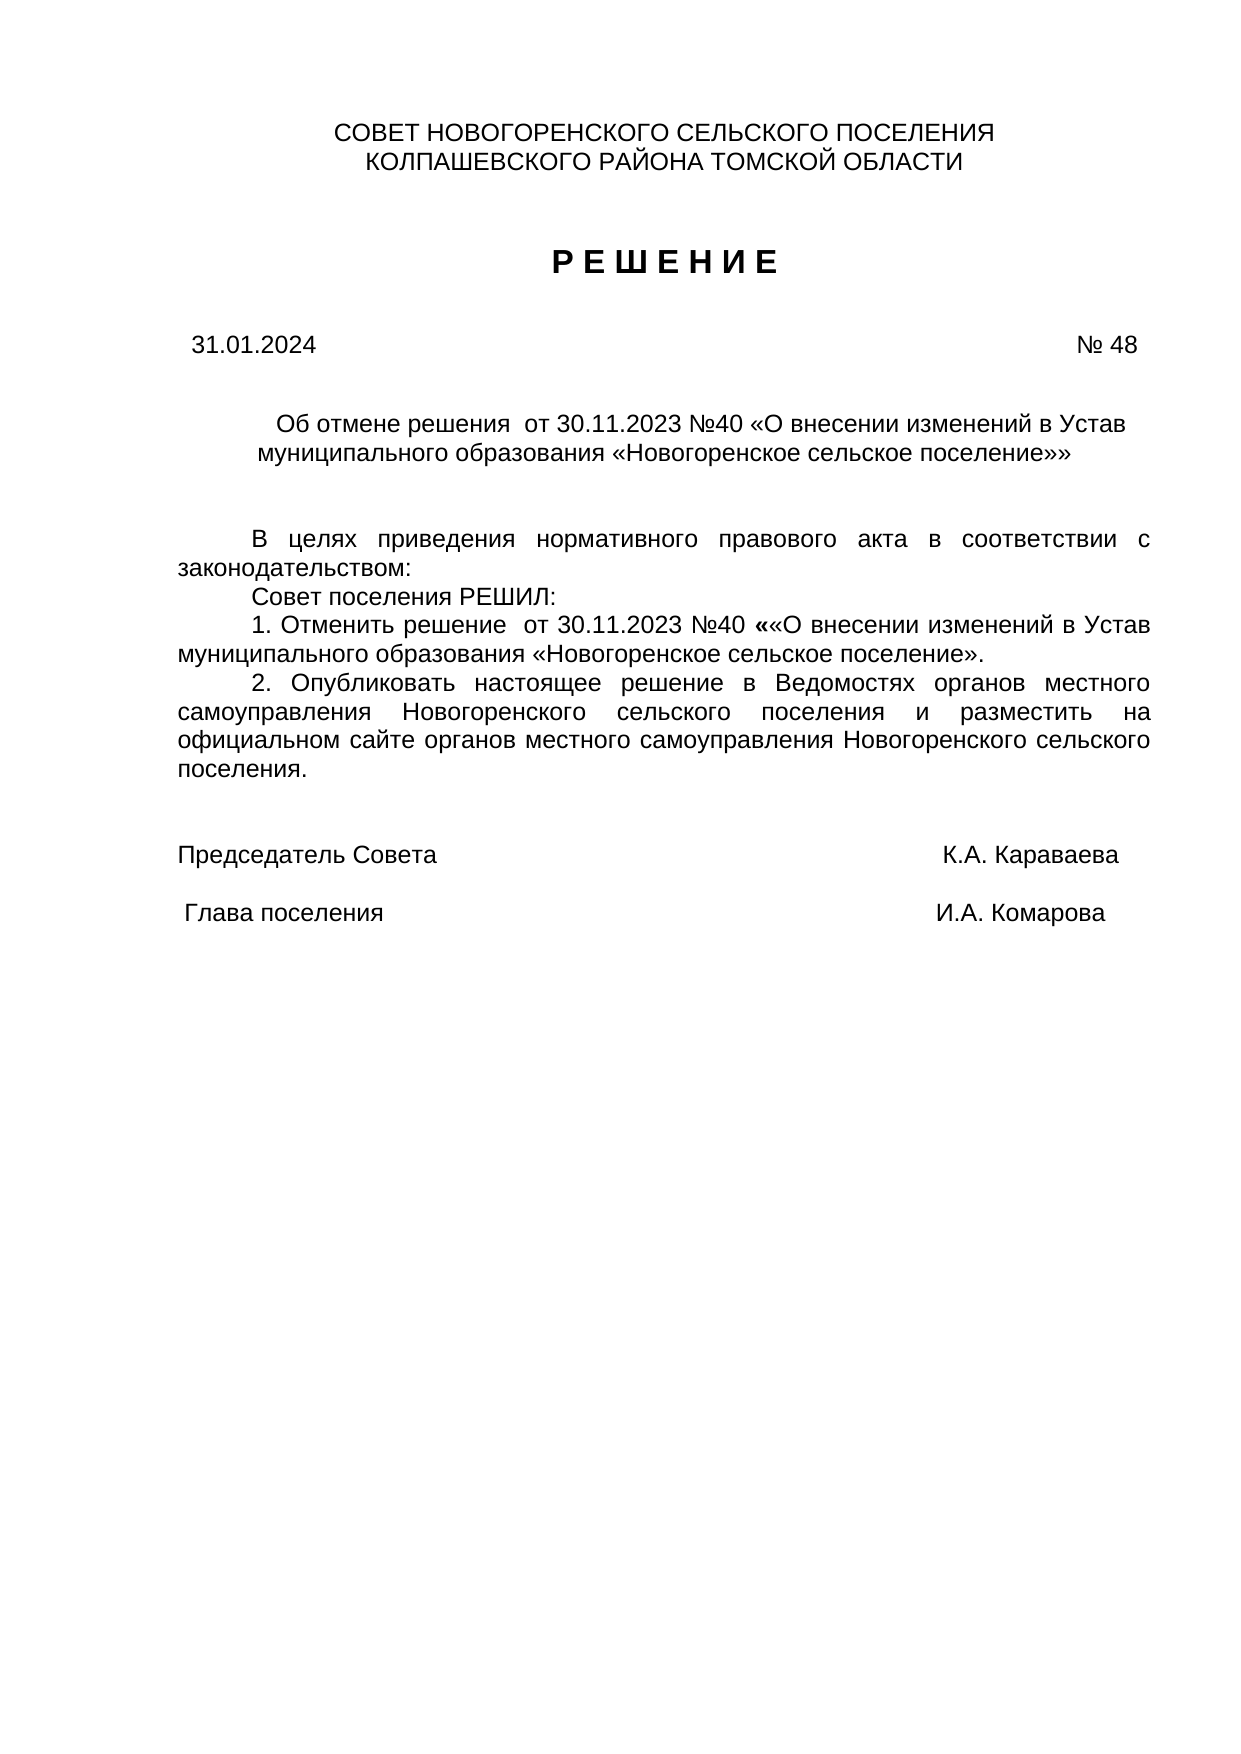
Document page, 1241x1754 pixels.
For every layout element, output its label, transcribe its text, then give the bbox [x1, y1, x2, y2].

text Совет поселения РЕШИЛ: [177, 582, 1152, 610]
text 2. Опубликовать настоящее решение в Ведомостях органов местного самоуправления Новогоренского сельского поселения и разместить на официальном сайте органов местного самоуправления Новогоренского сельского поселения. [177, 668, 1152, 783]
text В целях приведения нормативного правового акта в соответствии с законодательством: [177, 524, 1152, 582]
text 1. Отменить решение от 30.11.2023 №40 ««О внесении изменений в Устав муниципального образования «Новогоренское сельское поселение». [177, 610, 1152, 668]
text 31.01.2024 № 48 [177, 330, 1152, 359]
text КОЛПАШЕВСКОГО РАЙОНА ТОМСКОЙ ОБЛАСТИ [177, 147, 1152, 176]
text Глава поселения И.А. Комарова [177, 898, 1152, 927]
text СОВЕТ НОВОГОРЕНСКОГО СЕЛЬСКОГО ПОСЕЛЕНИЯ [177, 118, 1152, 147]
text Об отмене решения от 30.11.2023 №40 «О внесении изменений в Устав муниципального образования «Новогоренское сельское поселение»» [177, 409, 1152, 467]
text Р Е Ш Е Н И Е [177, 242, 1152, 280]
text Председатель Совета К.А. Караваева [177, 840, 1152, 869]
